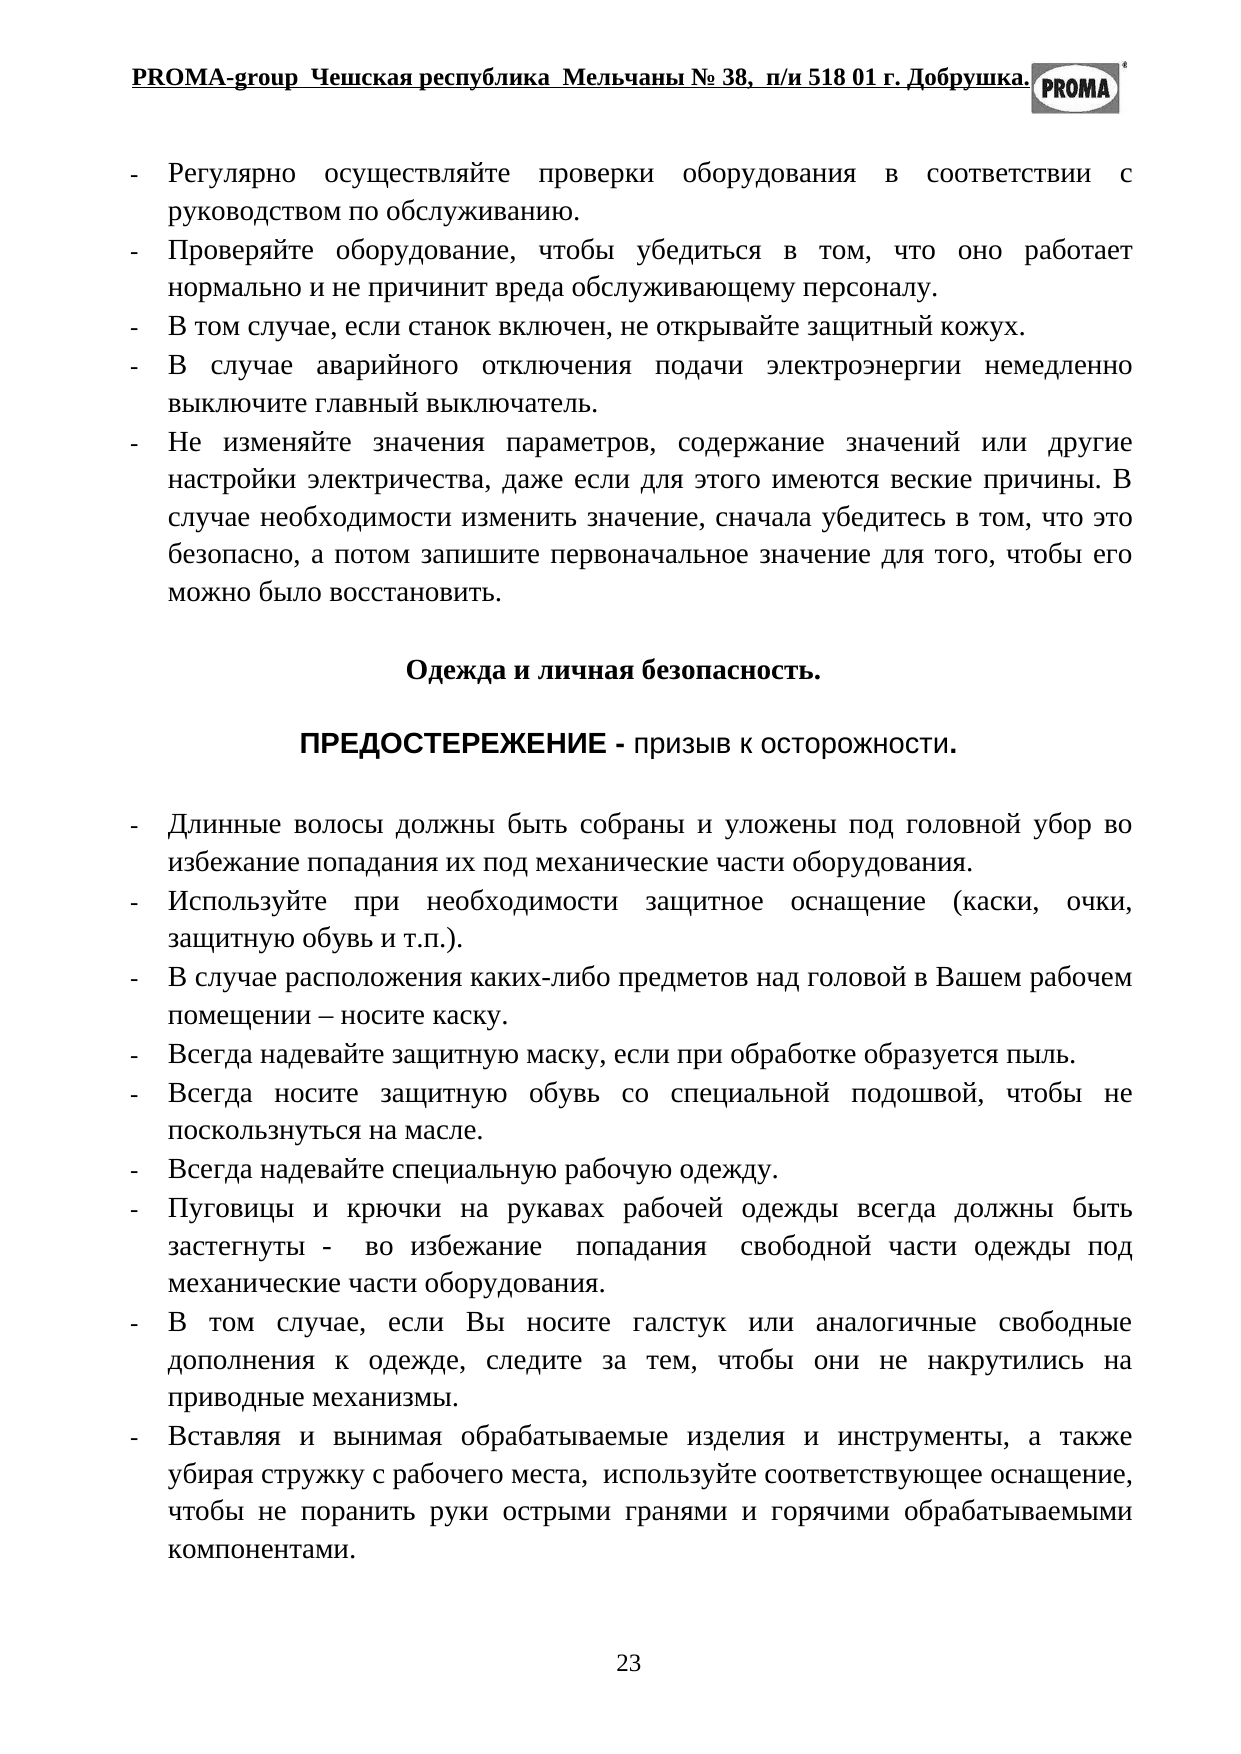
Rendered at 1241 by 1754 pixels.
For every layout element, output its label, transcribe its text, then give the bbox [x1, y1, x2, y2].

text ПРЕДОСТЕРЕЖЕНИЕ - призыв к осторожности. [299, 726, 1133, 760]
list Используйте при необходимости защитное оснащение (каски, очки, защитную обувь и т.п.). [130, 883, 1133, 954]
list Не изменяйте значения параметров, содержание значений или другие настройки электричества, даже если для этого имеются веские причины. В случае необходимости изменить значение, сначала убедитесь в том, что это безопасно, а потом запишите первоначальное значение для того, чтобы его можно было восстановить. [130, 424, 1133, 607]
text Одежда и личная безопасность. [241, 652, 986, 686]
list Всегда надевайте защитную маску, если при обработке образуется пыль. [130, 1036, 1133, 1069]
list Пуговицы и крючки на рукавах рабочей одежды всегда должны быть застегнуты - во избежание попадания свободной части одежды под механические части оборудования. [130, 1190, 1133, 1299]
list Всегда носите защитную обувь со специальной подошвой, чтобы не поскользнуться на масле. [130, 1075, 1133, 1146]
picture [1031, 61, 1128, 114]
list Всегда надевайте специальную рабочую одежду. [130, 1151, 1133, 1185]
list Вставляя и вынимая обрабатываемые изделия и инструменты, а также убирая стружку с рабочего места, используйте соответствующее оснащение, чтобы не поранить руки острыми гранями и горячими обрабатываемыми компонентами. [130, 1418, 1133, 1564]
list В том случае, если станок включен, не открывайте защитный кожух. [130, 308, 1133, 342]
list В случае аварийного отключения подачи электроэнергии немедленно выключите главный выключатель. [130, 347, 1133, 418]
list В случае расположения каких-либо предметов над головой в Вашем рабочем помещении – носите каску. [130, 959, 1133, 1031]
list Длинные волосы должны быть собраны и уложены под головной убор во избежание попадания их под механические части оборудования. [130, 807, 1133, 878]
list Проверяйте оборудование, чтобы убедиться в том, что оно работает нормально и не причинит вреда обслуживающему персоналу. [130, 232, 1133, 303]
list Регулярно осуществляйте проверки оборудования в соответствии с руководством по обслуживанию. [130, 155, 1133, 226]
list В том случае, если Вы носите галстук или аналогичные свободные дополнения к одежде, следите за тем, чтобы они не накрутились на приводные механизмы. [130, 1304, 1133, 1413]
